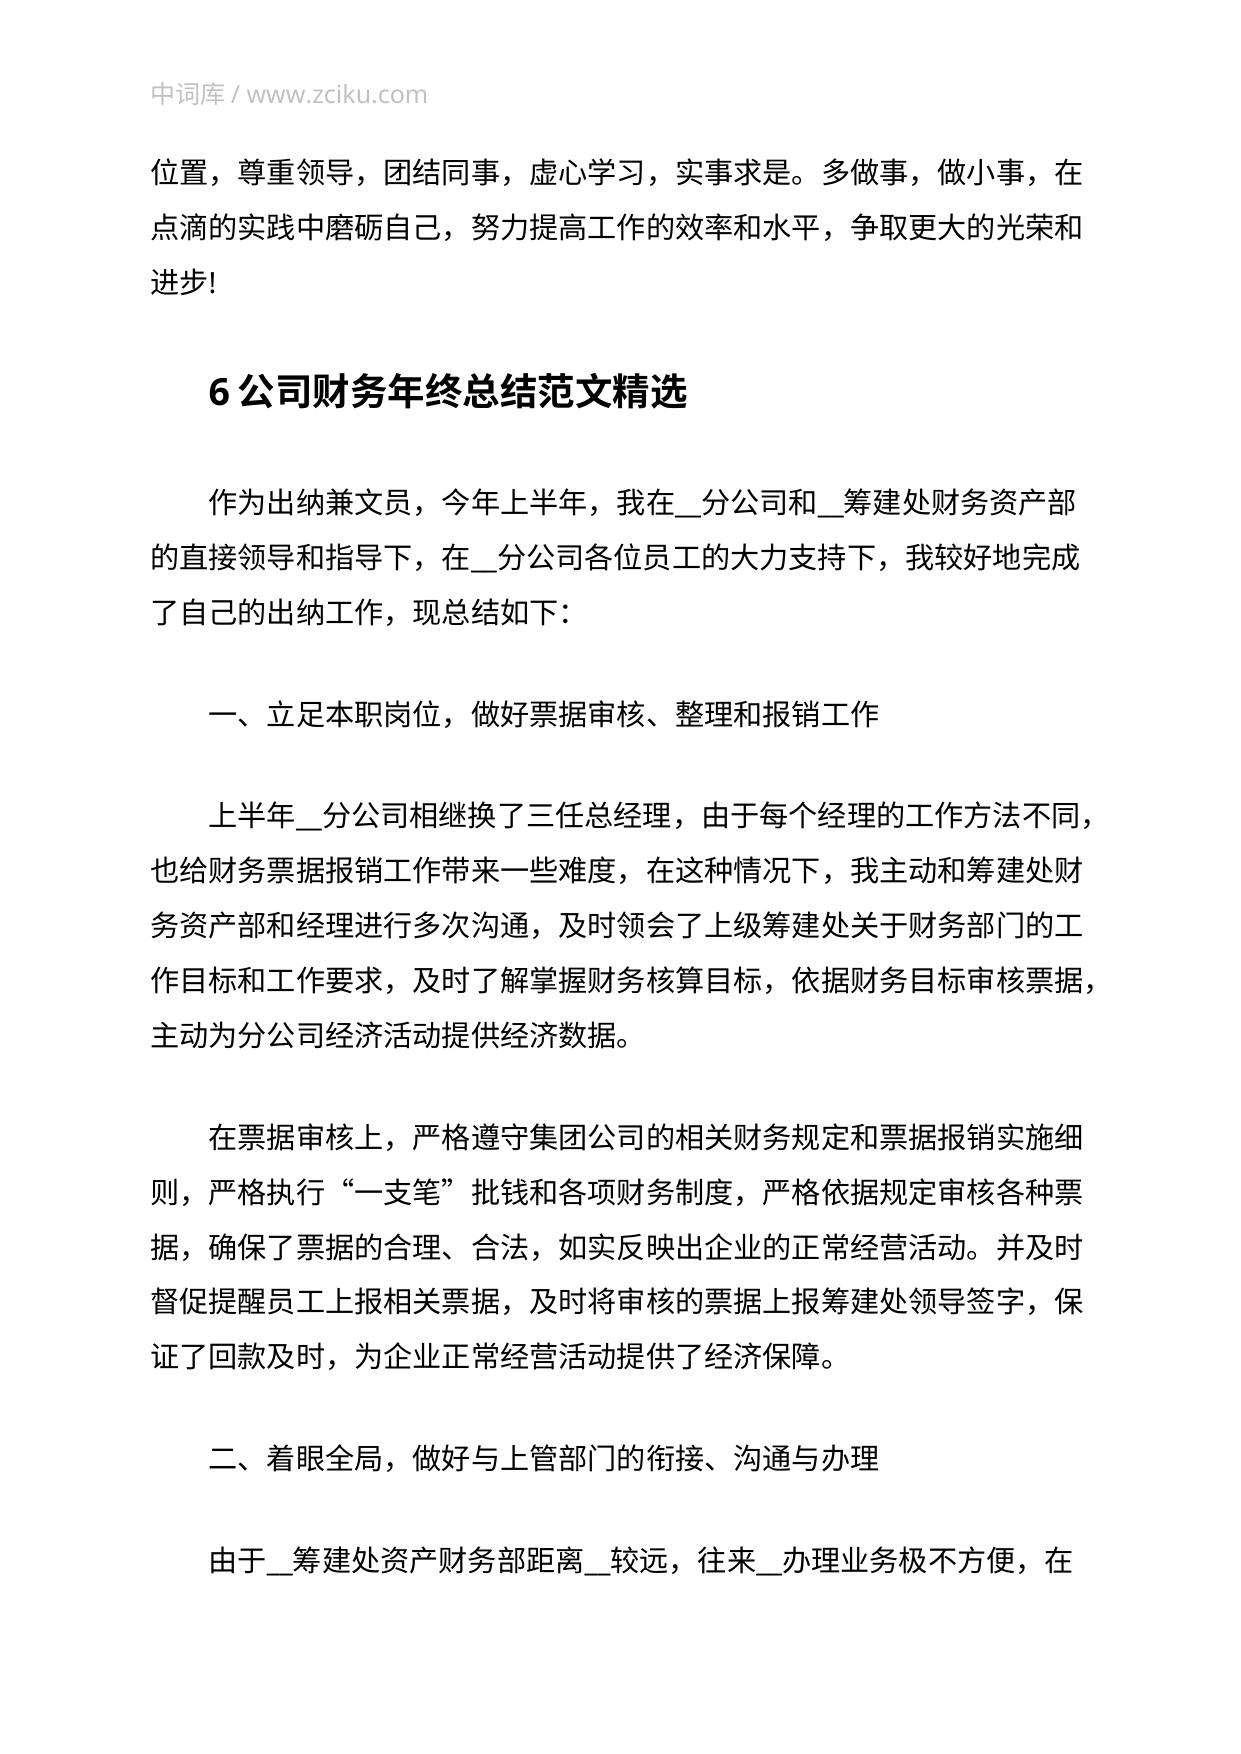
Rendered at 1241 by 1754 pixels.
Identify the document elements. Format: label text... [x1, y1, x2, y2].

text 在票据审核上，严格遵守集团公司的相关财务规定和票据报销实施细则，严格执行“一支笔”批钱和各项财务制度，严格依据规定审核各种票据，确保了票据的合理、合法，如实反映出企业的正常经营活动。并及时督促提醒员工上报相关票据，及时将审核的票据上报筹建处领导签字，保证了回款及时，为企业正常经营活动提供了经济保障。 [150, 1114, 1090, 1376]
text 作为出纳兼文员，今年上半年，我在__分公司和__筹建处财务资产部的直接领导和指导下，在__分公司各位员工的大力支持下，我较好地完成了自己的出纳工作，现总结如下： [150, 479, 1090, 632]
text 6公司财务年终总结范文精选 [150, 362, 1090, 416]
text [150, 1537, 1090, 1580]
text 二、着眼全局，做好与上管部门的衔接、沟通与办理 [150, 1436, 1090, 1478]
text 上半年__分公司相继换了三任总经理，由于每个经理的工作方法不同，也给财务票据报销工作带来一些难度，在这种情况下，我主动和筹建处财务资产部和经理进行多次沟通，及时领会了上级筹建处关于财务部门的工作目标和工作要求，及时了解掌握财务核算目标，依据财务目标审核票据，主动为分公司经济活动提供经济数据。 [150, 793, 1090, 1055]
text 一、立足本职岗位，做好票据审核、整理和报销工作 [150, 691, 1090, 733]
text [150, 150, 1090, 302]
